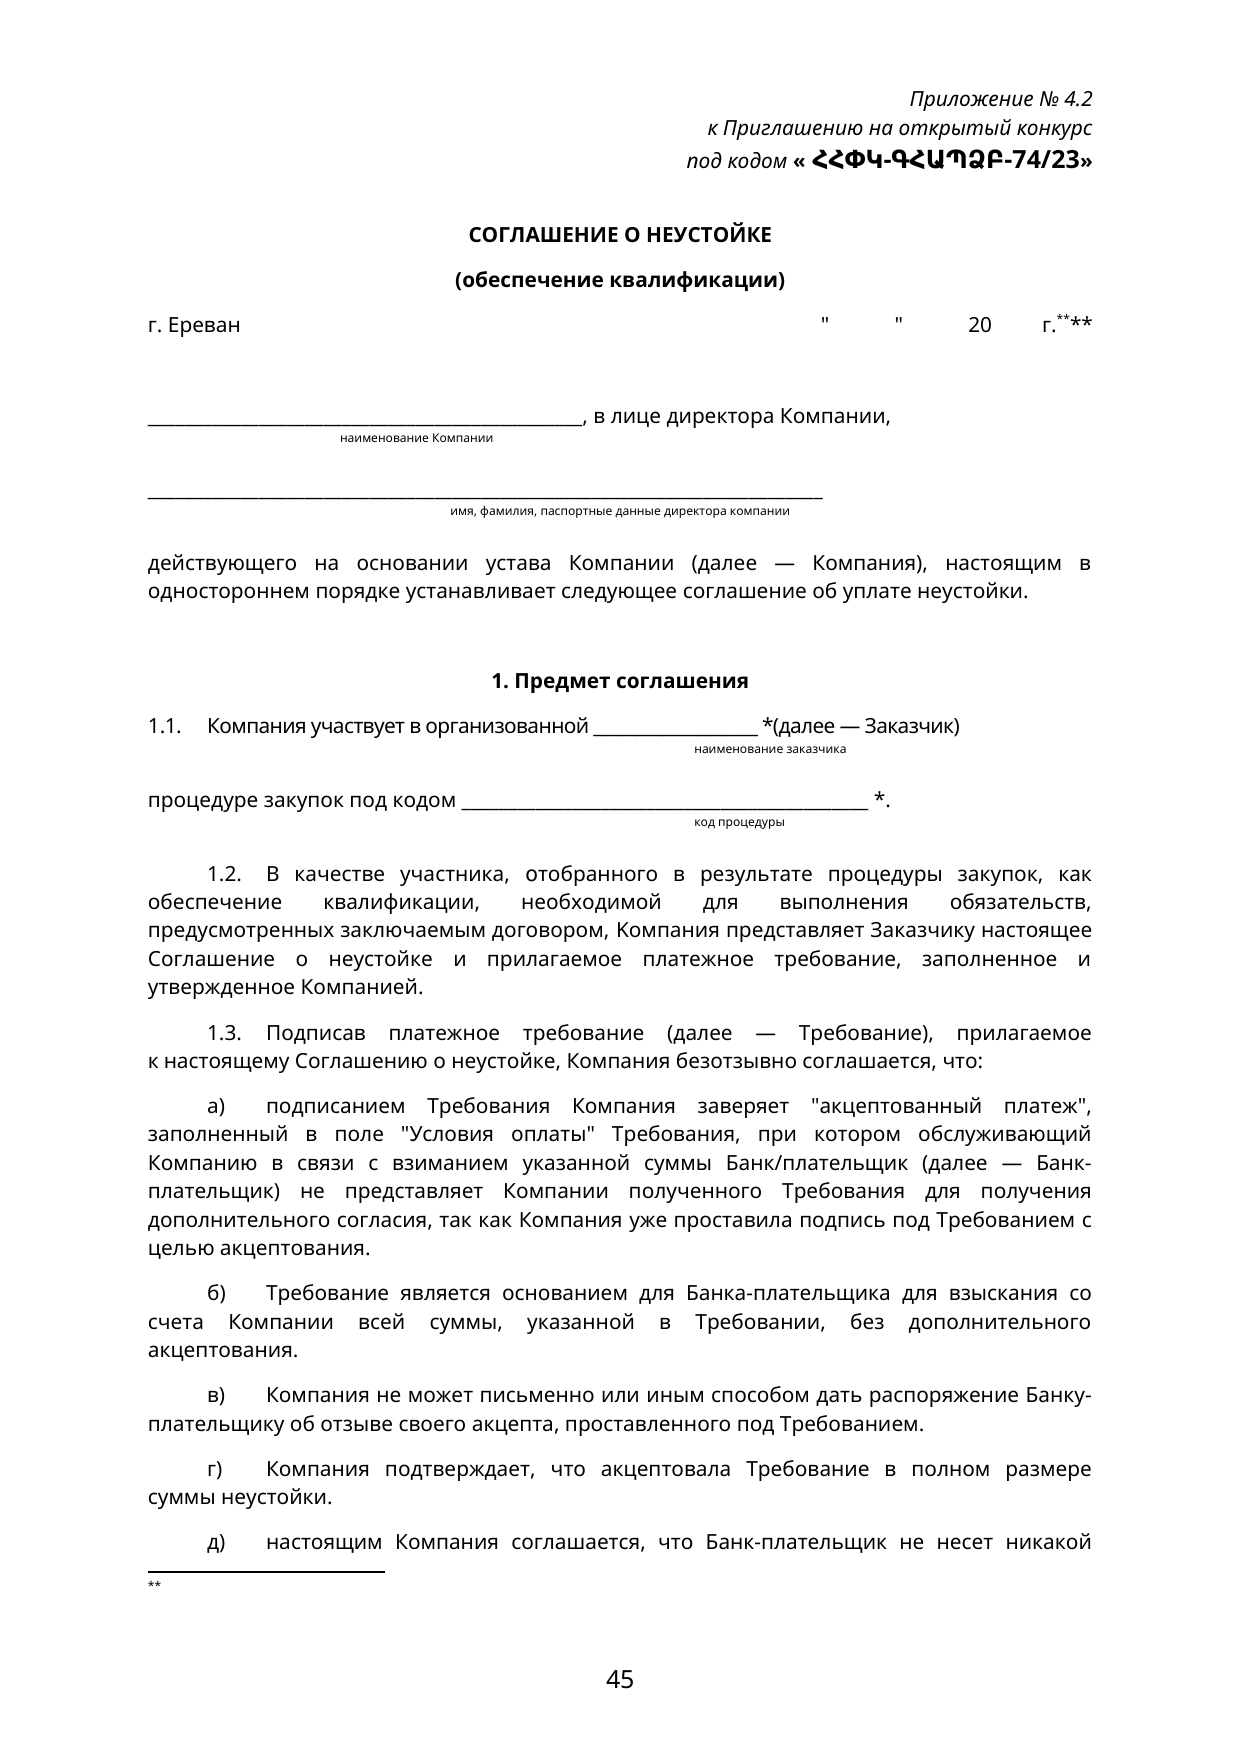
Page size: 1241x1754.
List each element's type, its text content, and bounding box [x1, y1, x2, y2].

text СОГЛАШЕНИЕ О НЕУСТОЙКЕ [148, 220, 1092, 249]
table_header " " 20 г.** [635, 311, 1104, 356]
text 1.1. Компания участвует в организованной ___________________ *(далее — Заказчик) [148, 712, 1092, 740]
text а) подписанием Требования Компания заверяет "акцептованный платеж", заполненный в поле "Условия оплаты" Требования, при котором обслуживающий Компанию в связи с взиманием указанной суммы Банк/плательщик (далее — Банк-плательщик) не представляет Компании полученного Требования для получения дополнительного согласия, так как Компания уже проставила подпись под Требованием с целью акцептования. [148, 1091, 1092, 1262]
text 1.2. В качестве участника, օтобранного в результате процедуры закупок, как обеспечение квалификации, необходимой для выполнения обязательств, предусмотренных заключаемым договором, Kомпания представляет Заказчику настоящее Соглашение о неустойке и прилагаемое платежное требование, заполненное и утвержденное Компанией. [148, 859, 1092, 1001]
text б) Требование является основанием для Банка-плательщика для взыскания со счета Компании всей суммы, указанной в Требовании, без дополнительного акцептования. [148, 1278, 1092, 1364]
text код процедуры [694, 814, 1092, 842]
text имя, фамилия, паспортные данные директора компании [148, 503, 1092, 531]
text к Приглашению на открытый конкурс под кодом « ՀՀՓԿ-ԳՀԱՊՁԲ-74/23» [148, 113, 1092, 175]
text процедуре закупок под кодом ____________________________________________ *. [148, 785, 1092, 814]
text Приложение № 4.2 [148, 84, 1092, 113]
text наименование Компании [340, 429, 1092, 458]
table_header г. Ереван [136, 311, 635, 356]
text 1. Предмет соглашения [148, 667, 1092, 695]
text наименование заказчика [694, 740, 1092, 768]
text действующего на основании устава Компании (далее — Компания), настоящим в одностороннем порядке устанавливает следующее соглашение об уплате неустойки. [148, 548, 1092, 605]
text в) Компания не может письменно или иным способом дать распоряжение Банку-плательщику об отзыве своего акцепта, проставленного под Требованием. [148, 1380, 1092, 1437]
text (обеспечение квалификации) [148, 266, 1092, 294]
text г) Компания подтверждает, что акцептовала Требование в полном размере суммы неустойки. [148, 1454, 1092, 1511]
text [148, 1527, 1092, 1556]
text _______________________________________________, в лице директора Компании, [148, 401, 1092, 429]
text _________________________________________________________________________ [148, 474, 1092, 503]
text 1.3. Подписав платежное требование (далее — Требование), прилагаемое к настоящему Соглашению о неустойке, Компания безотзывно соглашается, что: [148, 1018, 1092, 1074]
